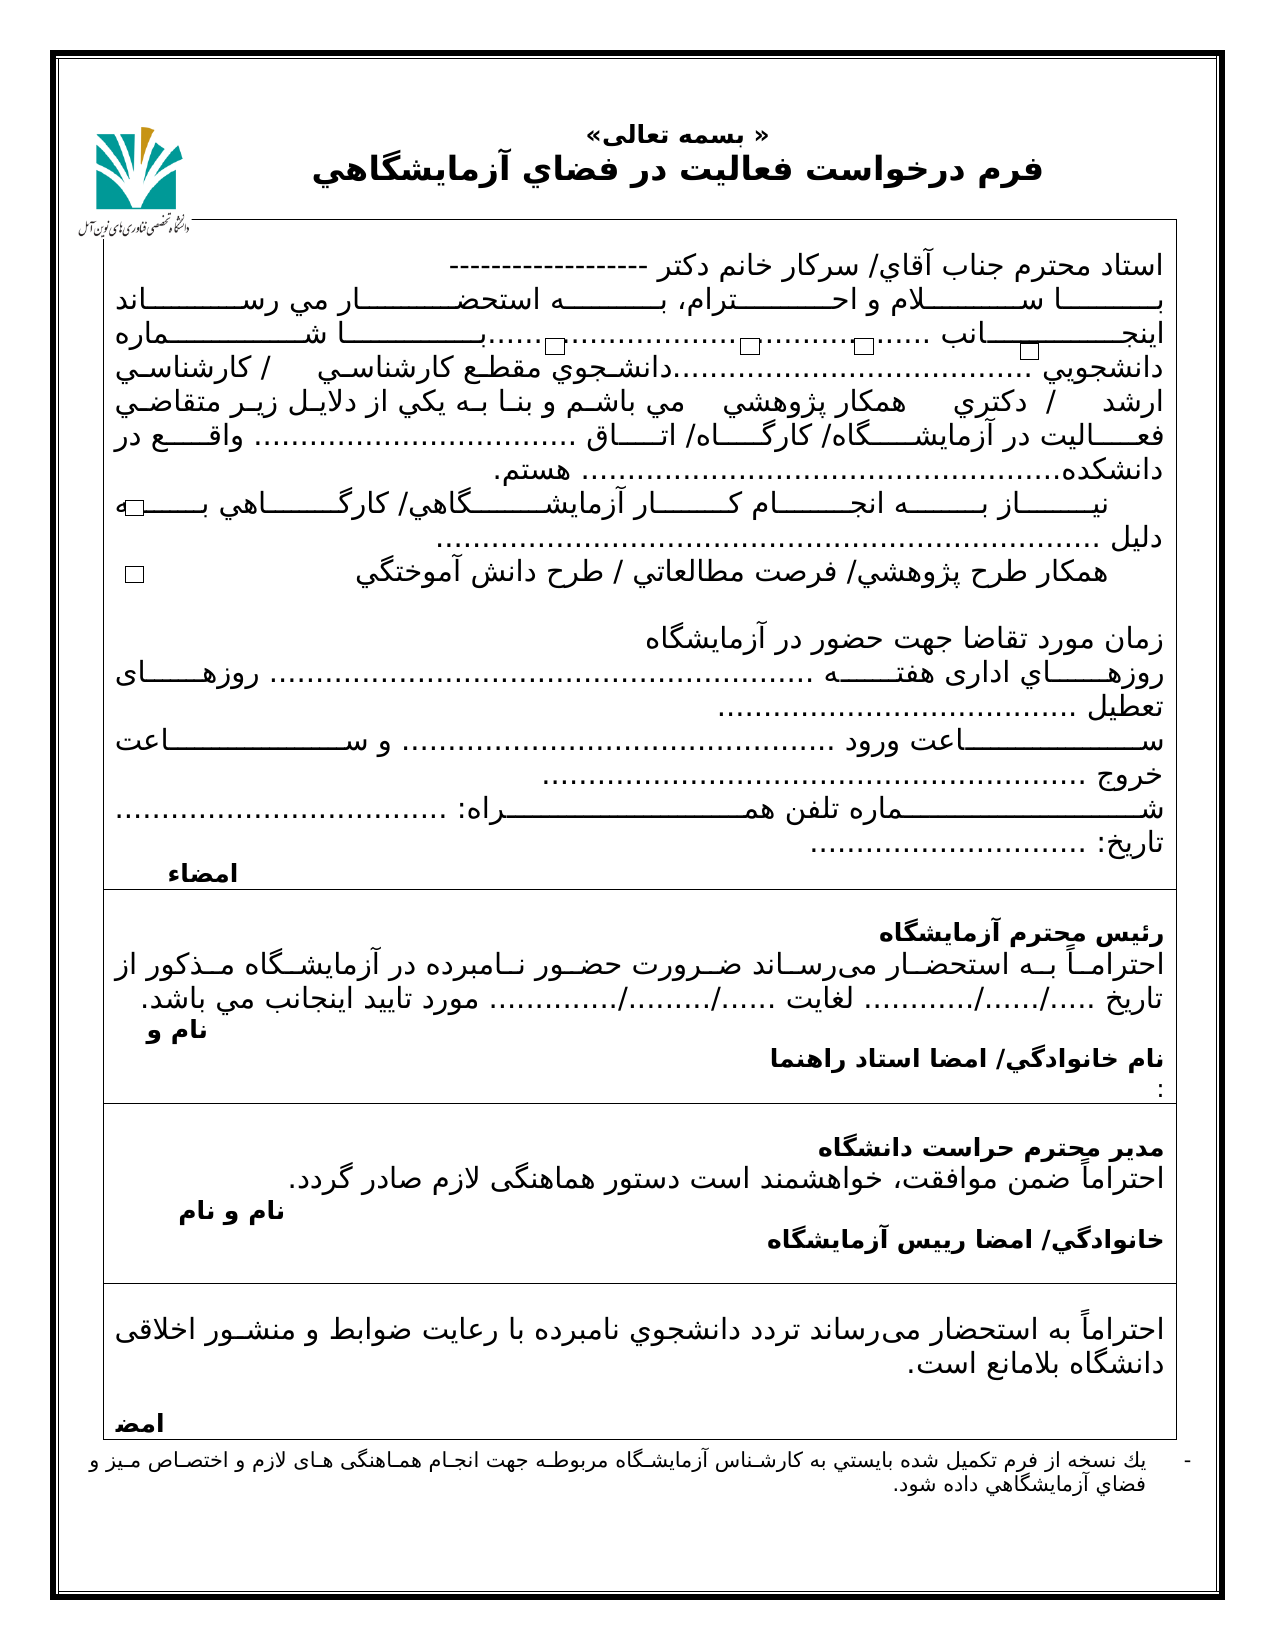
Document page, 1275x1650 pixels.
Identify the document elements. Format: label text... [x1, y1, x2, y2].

table_cell رئیس محترم آزمايشگاه احتراماً به استحضار می‌رساند ضرورت حضور نامبرده در آزمايشگاه مذكور از تاريخ ...../....../............ لغايت ....../........./.............. مورد تاييد اينجانب مي باشد. نام و نام خانوادگي/ امضا استاد راهنما : [104, 890, 1176, 1103]
table_cell مدير محترم حراست دانشگاه احتراماً ضمن موافقت، خواهشمند است دستور هماهنگی لازم صادر گردد. نام و نام خانوادگي/ امضا رييس آزمايشگاه [104, 1104, 1176, 1283]
table_header استاد محترم جناب آقاي/ سركار خانم دكتر ------------------- با سلام و احترام، به استحضار مي رساند اينجانب ................................................با شماره دانشجويي .......................................دانشجوي مقطع كارشناسي / كارشناسي ارشد / دكتري همكار پژوهشي مي باشم و بنا به يكي از دلايل زير متقاضي فعاليت در آزمايشگاه/ كارگاه/ اتاق ................................... واقع در دانشكده.................................................... هستم. نياز به انجام كار آزمايشگاهي/ كارگاهي به دليل ........................................................................ همكار طرح پژوهشي/ فرصت مطالعاتي / طرح دانش آموختگي زمان مورد تقاضا جهت حضور در آزمايشگاه روزهاي اداری هفته ........................................................... روزهای تعطیل ....................................... ساعت ورود ............................................... و ساعت خروج ........................................................... شماره تلفن همراه: .................................... تاریخ: .............................. امضاء [104, 220, 1176, 888]
picture [76, 125, 192, 239]
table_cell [104, 1284, 1176, 1438]
